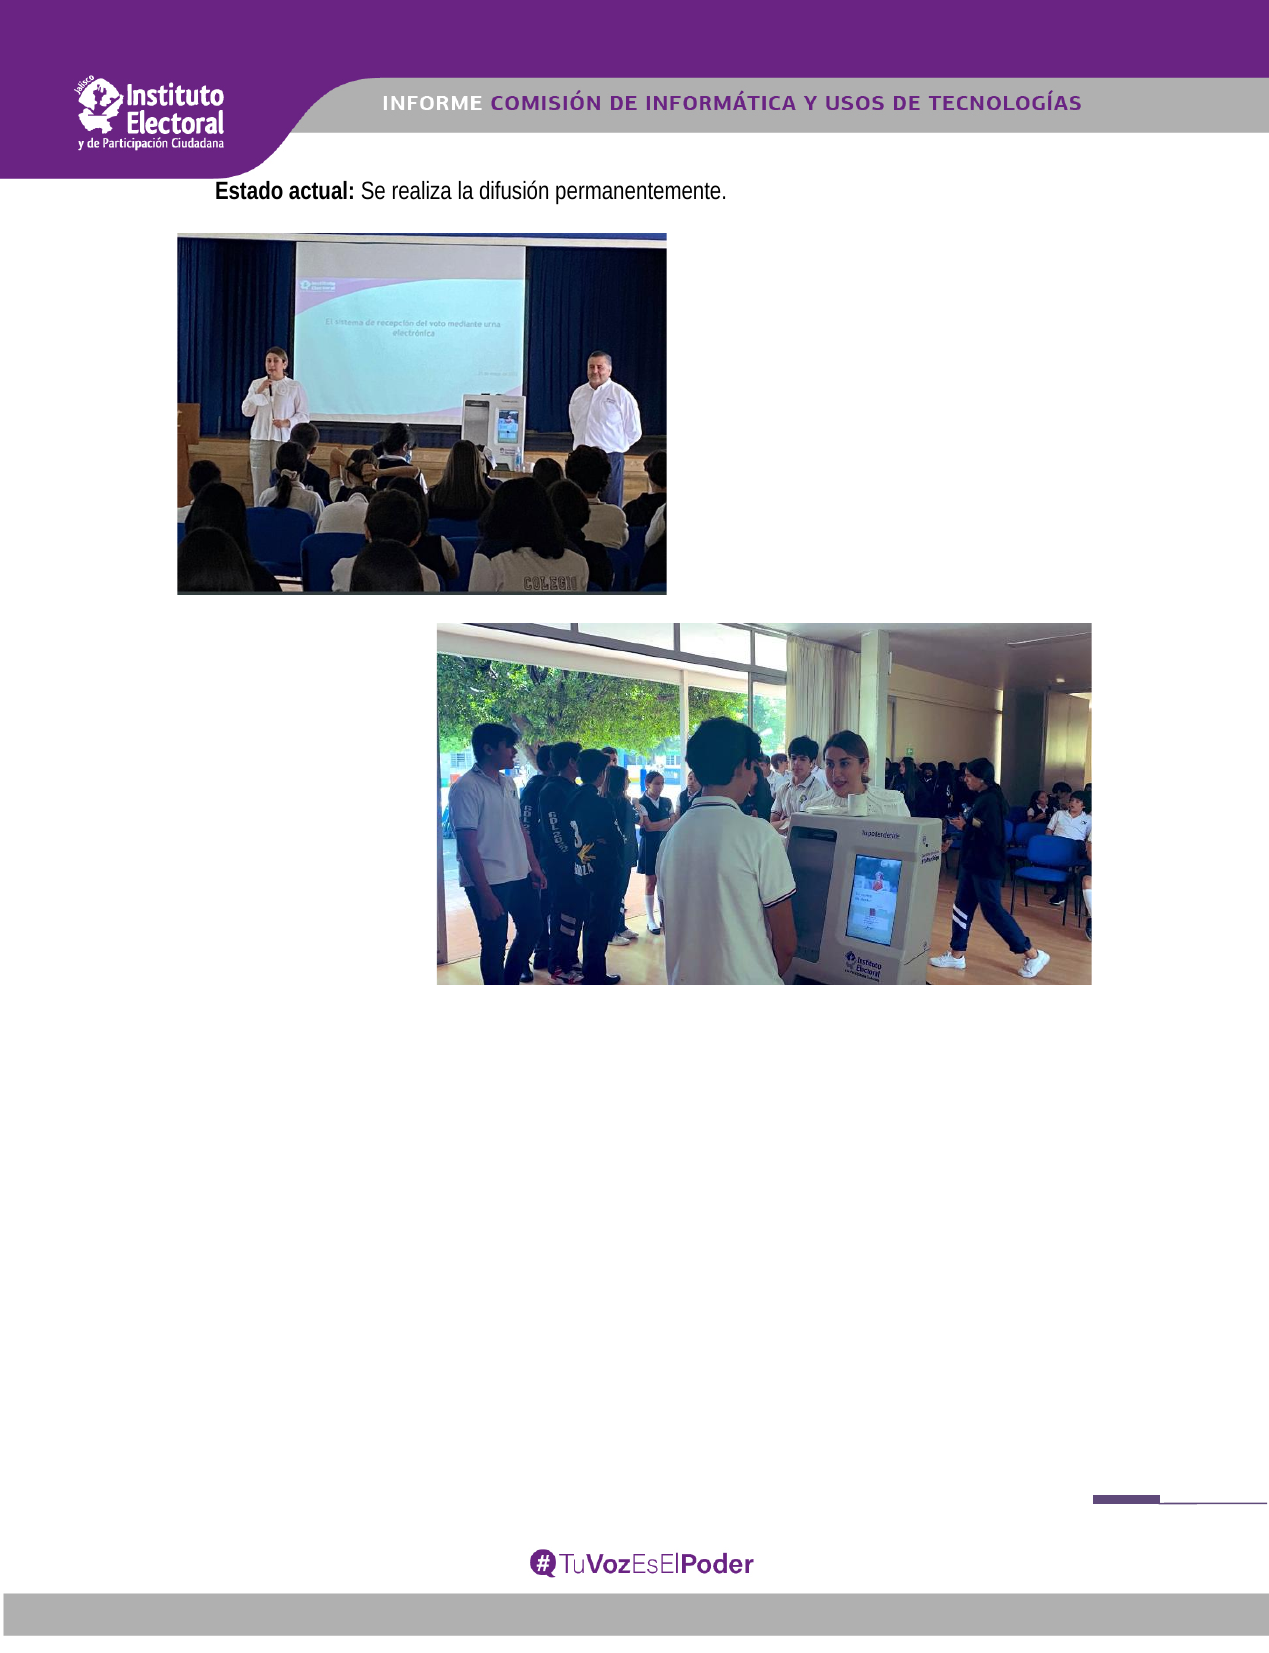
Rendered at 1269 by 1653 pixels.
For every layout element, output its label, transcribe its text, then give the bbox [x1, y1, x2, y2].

picture [0, 0, 1269, 1653]
text Estado actual: Se realiza la difusión permanentemente. [215, 176, 1092, 205]
